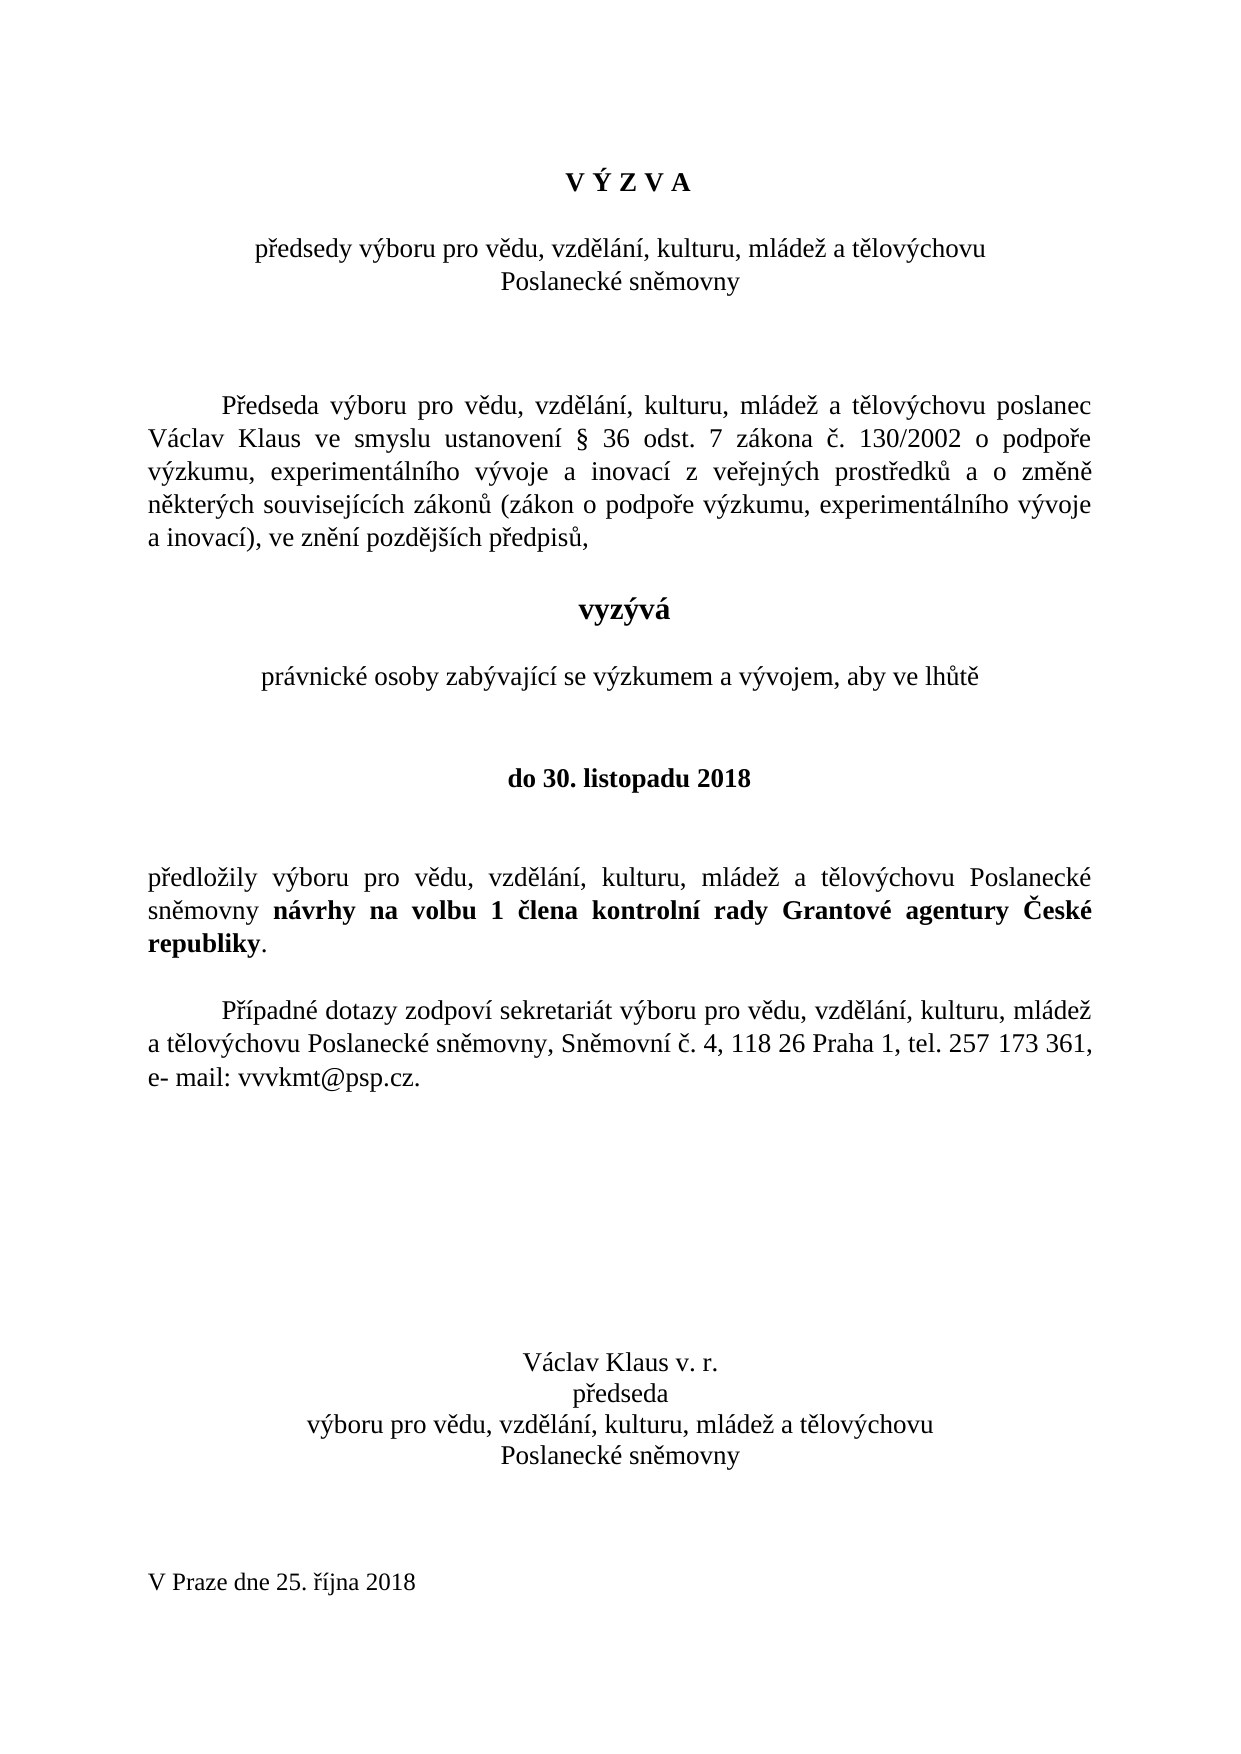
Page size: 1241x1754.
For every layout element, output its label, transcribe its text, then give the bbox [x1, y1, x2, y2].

text předložily výboru pro vědu, vzdělání, kulturu, mládež a tělovýchovu Poslanecké sněmovny návrhy na volbu 1 člena kontrolní rady Grantové agentury České republiky. [148, 860, 1093, 959]
text právnické osoby zabývající se výzkumem a vývojem, aby ve lhůtě [148, 660, 1093, 691]
text Poslanecké sněmovny [148, 1439, 1093, 1470]
text Václav Klaus v. r. [148, 1346, 1093, 1377]
text VÝZVA [565, 166, 1093, 197]
text V Praze dne 25. října 2018 [148, 1570, 1093, 1595]
text Poslanecké sněmovny [148, 264, 1093, 296]
text Případné dotazy zodpoví sekretariát výboru pro vědu, vzdělání, kulturu, mládež a tělovýchovu Poslanecké sněmovny, Sněmovní č. 4, 118 26 Praha 1, tel. 257 173 361, e- mail: vvvkmt@psp.cz. [148, 993, 1093, 1093]
text výboru pro vědu, vzdělání, kulturu, mládež a tělovýchovu [148, 1408, 1093, 1439]
text Předseda výboru pro vědu, vzdělání, kulturu, mládež a tělovýchovu poslanec Václav Klaus ve smyslu ustanovení § 36 odst. 7 zákona č. 130/2002 o podpoře výzkumu, experimentálního vývoje a inovací z veřejných prostředků a o změně některých souvisejících zákonů (zákon o podpoře výzkumu, experimentálního vývoje a inovací), ve znění pozdějších předpisů, [148, 388, 1093, 553]
text do 30. listopadu 2018 [507, 762, 1093, 793]
text vyzývá [578, 590, 1093, 626]
text předsedy výboru pro vědu, vzdělání, kulturu, mládež a tělovýchovu [148, 232, 1093, 263]
text předseda [148, 1377, 1093, 1408]
